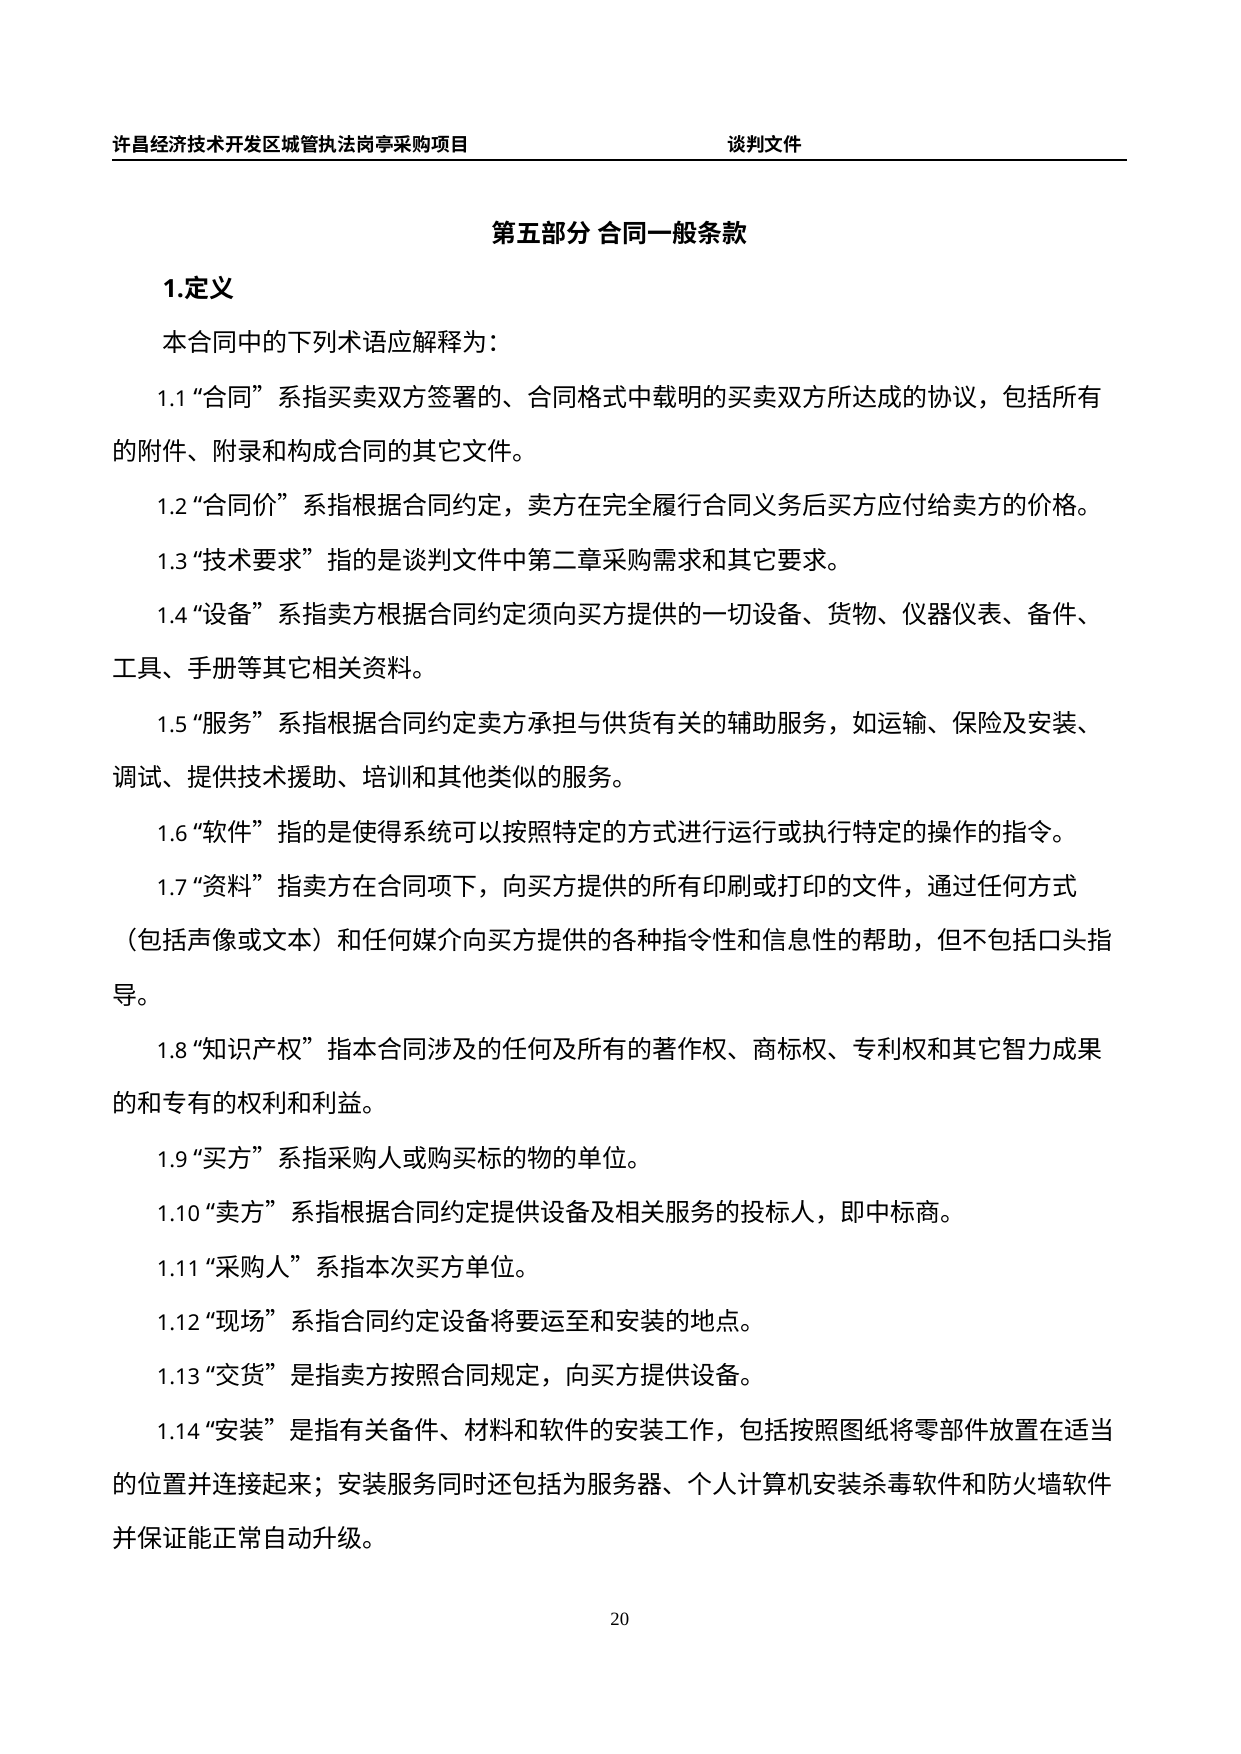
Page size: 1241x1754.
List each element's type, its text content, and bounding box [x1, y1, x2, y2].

list “设备”系指卖方根据合同约定须向买方提供的一切设备、货物、仪器仪表、备件、工具、手册等其它相关资料。 [112, 594, 1127, 685]
list “软件”指的是使得系统可以按照特定的方式进行运行或执行特定的操作的指令。 [157, 812, 1127, 848]
list “卖方”系指根据合同约定提供设备及相关服务的投标人，即中标商。 [157, 1193, 1127, 1229]
list “买方”系指采购人或购买标的物的单位。 [157, 1138, 1127, 1174]
list “现场”系指合同约定设备将要运至和安装的地点。 [157, 1301, 1127, 1338]
list “交货”是指卖方按照合同规定，向买方提供设备。 [157, 1356, 1127, 1392]
list 本合同中的下列术语应解释为： [112, 323, 1127, 359]
list “合同价”系指根据合同约定，卖方在完全履行合同义务后买方应付给卖方的价格。 [112, 486, 1127, 522]
list “合同”系指买卖双方签署的、合同格式中载明的买卖双方所达成的协议，包括所有的附件、附录和构成合同的其它文件。 [112, 377, 1127, 468]
list “技术要求”指的是谈判文件中第二章采购需求和其它要求。 [157, 540, 1127, 576]
list “资料”指卖方在合同项下，向买方提供的所有印刷或打印的文件，通过任何方式（包括声像或文本）和任何媒介向买方提供的各种指令性和信息性的帮助，但不包括口头指导。 [112, 866, 1127, 1011]
list “知识产权”指本合同涉及的任何及所有的著作权、商标权、专利权和其它智力成果的和专有的权利和利益。 [112, 1029, 1127, 1120]
list “服务”系指根据合同约定卖方承担与供货有关的辅助服务，如运输、保险及安装、调试、提供技术援助、培训和其他类似的服务。 [112, 703, 1127, 794]
list 1.定义 [112, 268, 1127, 304]
list “安装”是指有关备件、材料和软件的安装工作，包括按照图纸将零部件放置在适当的位置并连接起来；安装服务同时还包括为服务器、个人计算机安装杀毒软件和防火墙软件并保证能正常自动升级。 [112, 1410, 1127, 1555]
text 第五部分 合同一般条款 [112, 214, 1127, 250]
list “采购人”系指本次买方单位。 [157, 1247, 1127, 1283]
